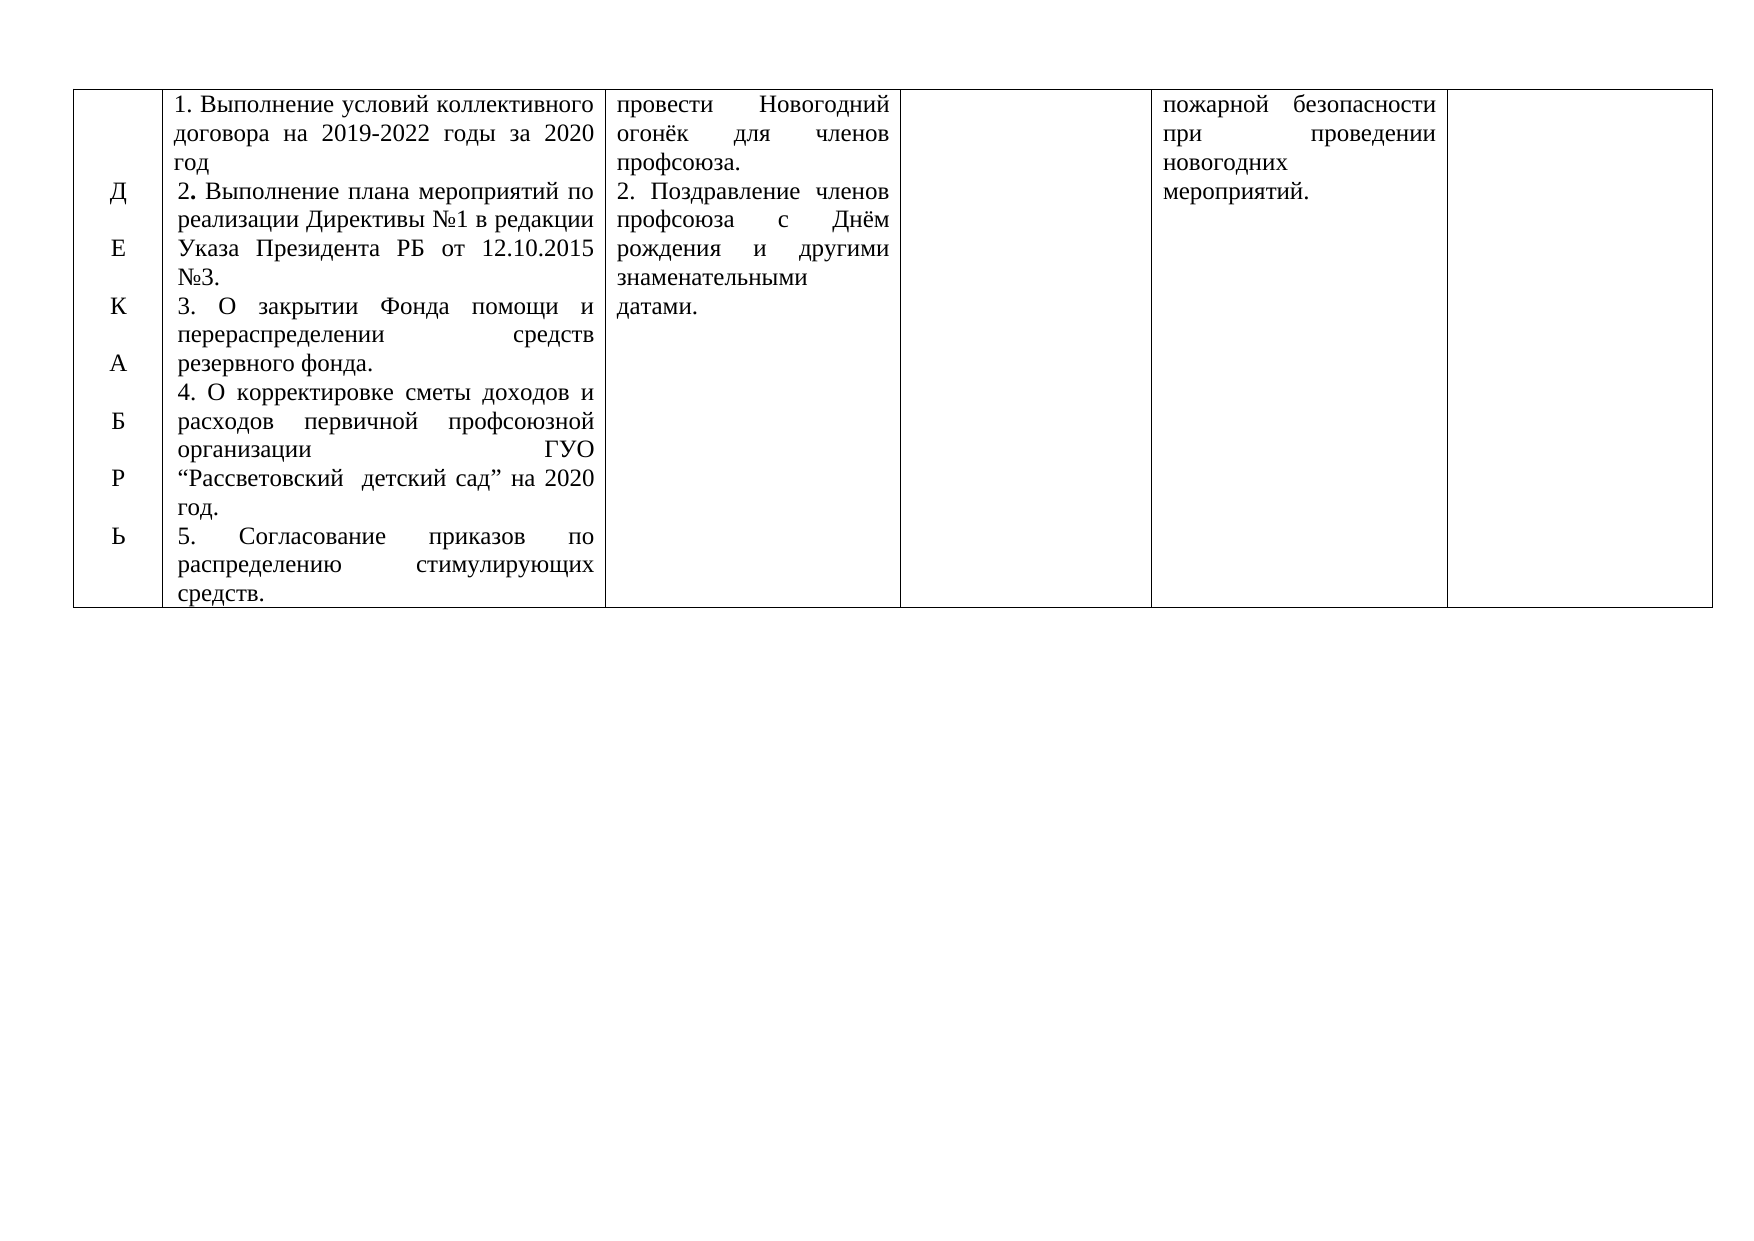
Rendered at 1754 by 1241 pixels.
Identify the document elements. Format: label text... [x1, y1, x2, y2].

table_cell [901, 90, 1151, 607]
table_cell [1448, 90, 1712, 607]
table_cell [1152, 90, 1447, 607]
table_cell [606, 90, 900, 607]
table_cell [163, 90, 605, 607]
table_cell Д Е К А Б Р Ь [74, 90, 162, 607]
